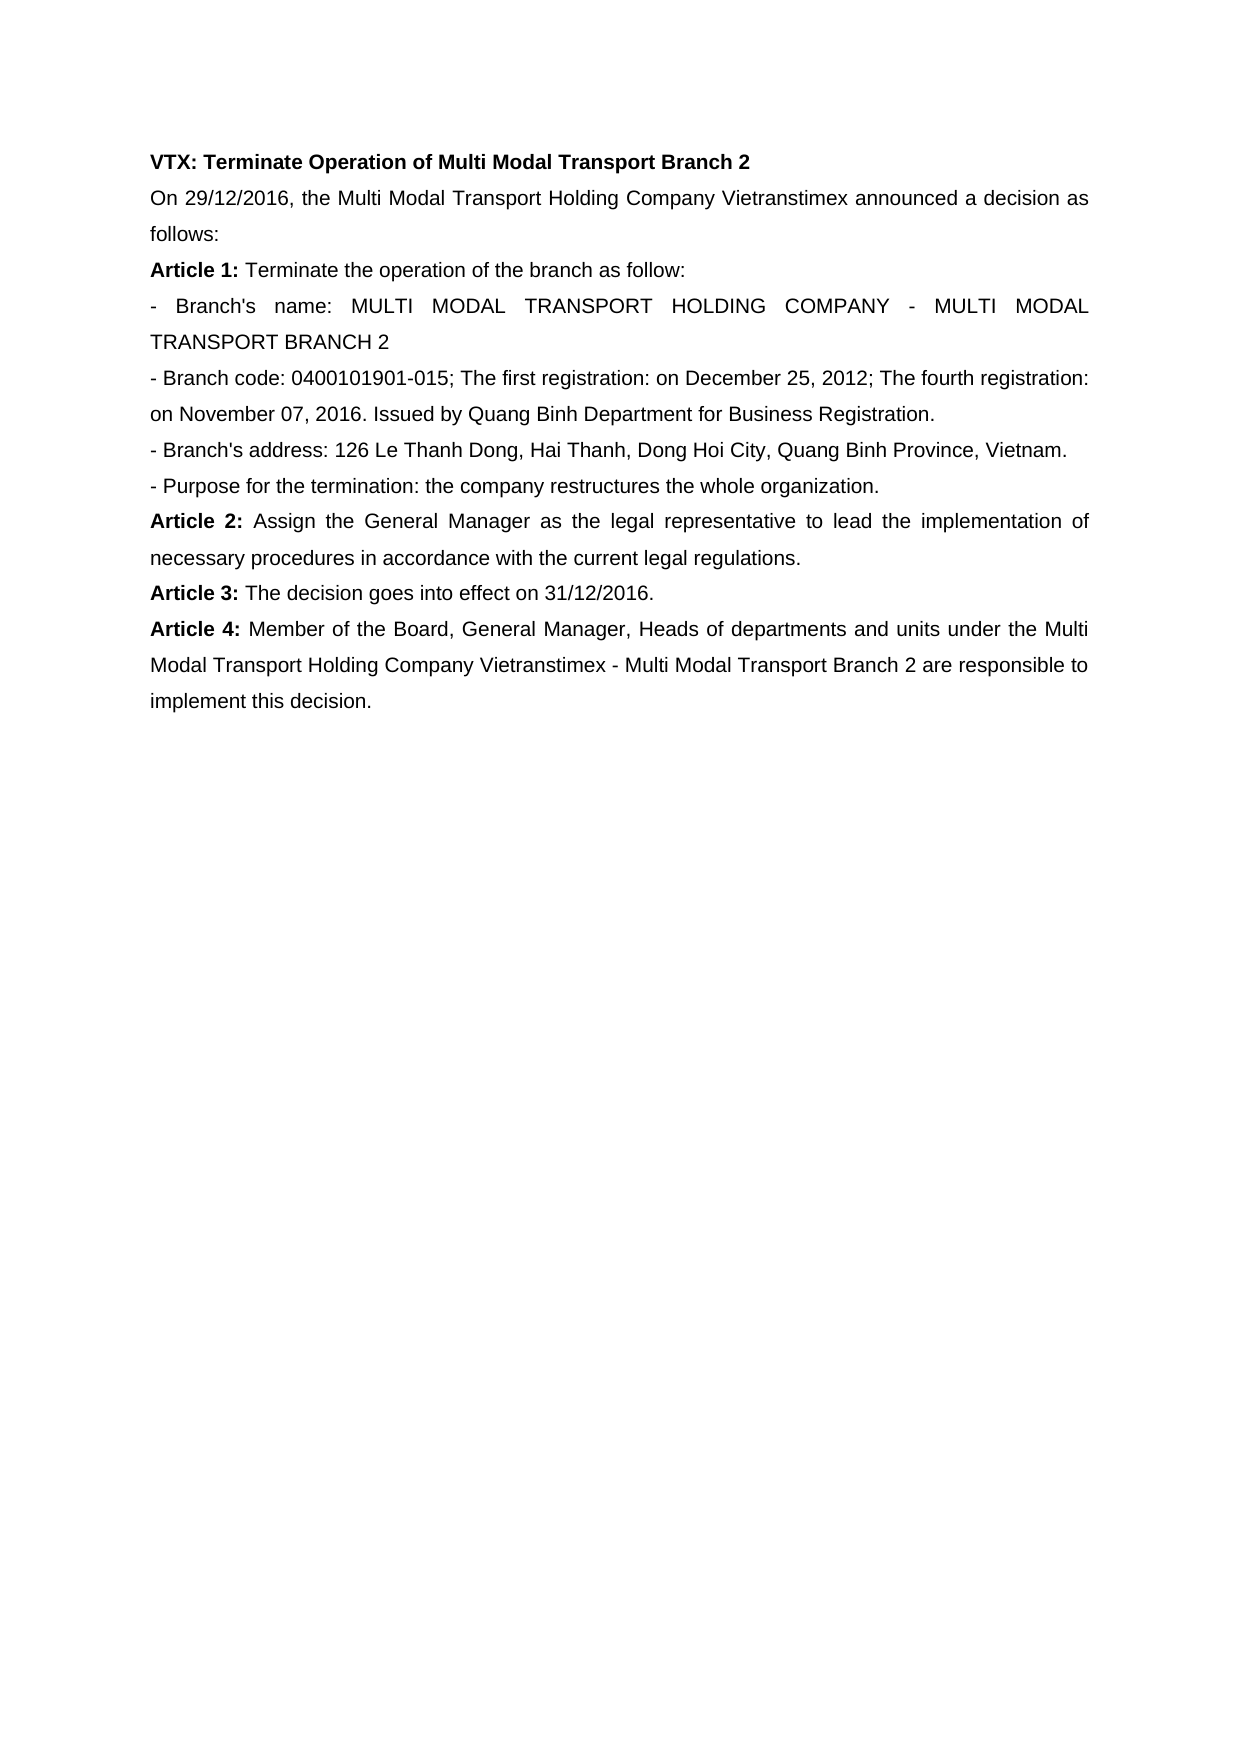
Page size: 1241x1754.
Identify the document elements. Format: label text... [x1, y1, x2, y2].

text - Branch's address: 126 Le Thanh Dong, Hai Thanh, Dong Hoi City, Quang Binh Province, Vietnam. [150, 437, 1090, 461]
text Article 2: Assign the General Manager as the legal representative to lead the implementation of necessary procedures in accordance with the current legal regulations. [150, 509, 1090, 569]
text - Branch's name: MULTI MODAL TRANSPORT HOLDING COMPANY - MULTI MODAL TRANSPORT BRANCH 2 [150, 294, 1090, 354]
text VTX: Terminate Operation of Multi Modal Transport Branch 2 [150, 150, 1090, 174]
text Article 1: Terminate the operation of the branch as follow: [150, 258, 1090, 282]
text - Purpose for the termination: the company restructures the whole organization. [150, 473, 1090, 497]
text Article 4: Member of the Board, General Manager, Heads of departments and units under the Multi Modal Transport Holding Company Vietranstimex - Multi Modal Transport Branch 2 are responsible to implement this decision. [150, 617, 1090, 713]
text On 29/12/2016, the Multi Modal Transport Holding Company Vietranstimex announced a decision as follows: [150, 186, 1090, 246]
text Article 3: The decision goes into effect on 31/12/2016. [150, 581, 1090, 605]
text - Branch code: 0400101901-015; The first registration: on December 25, 2012; The fourth registration: on November 07, 2016. Issued by Quang Binh Department for Business Registration. [150, 366, 1090, 426]
